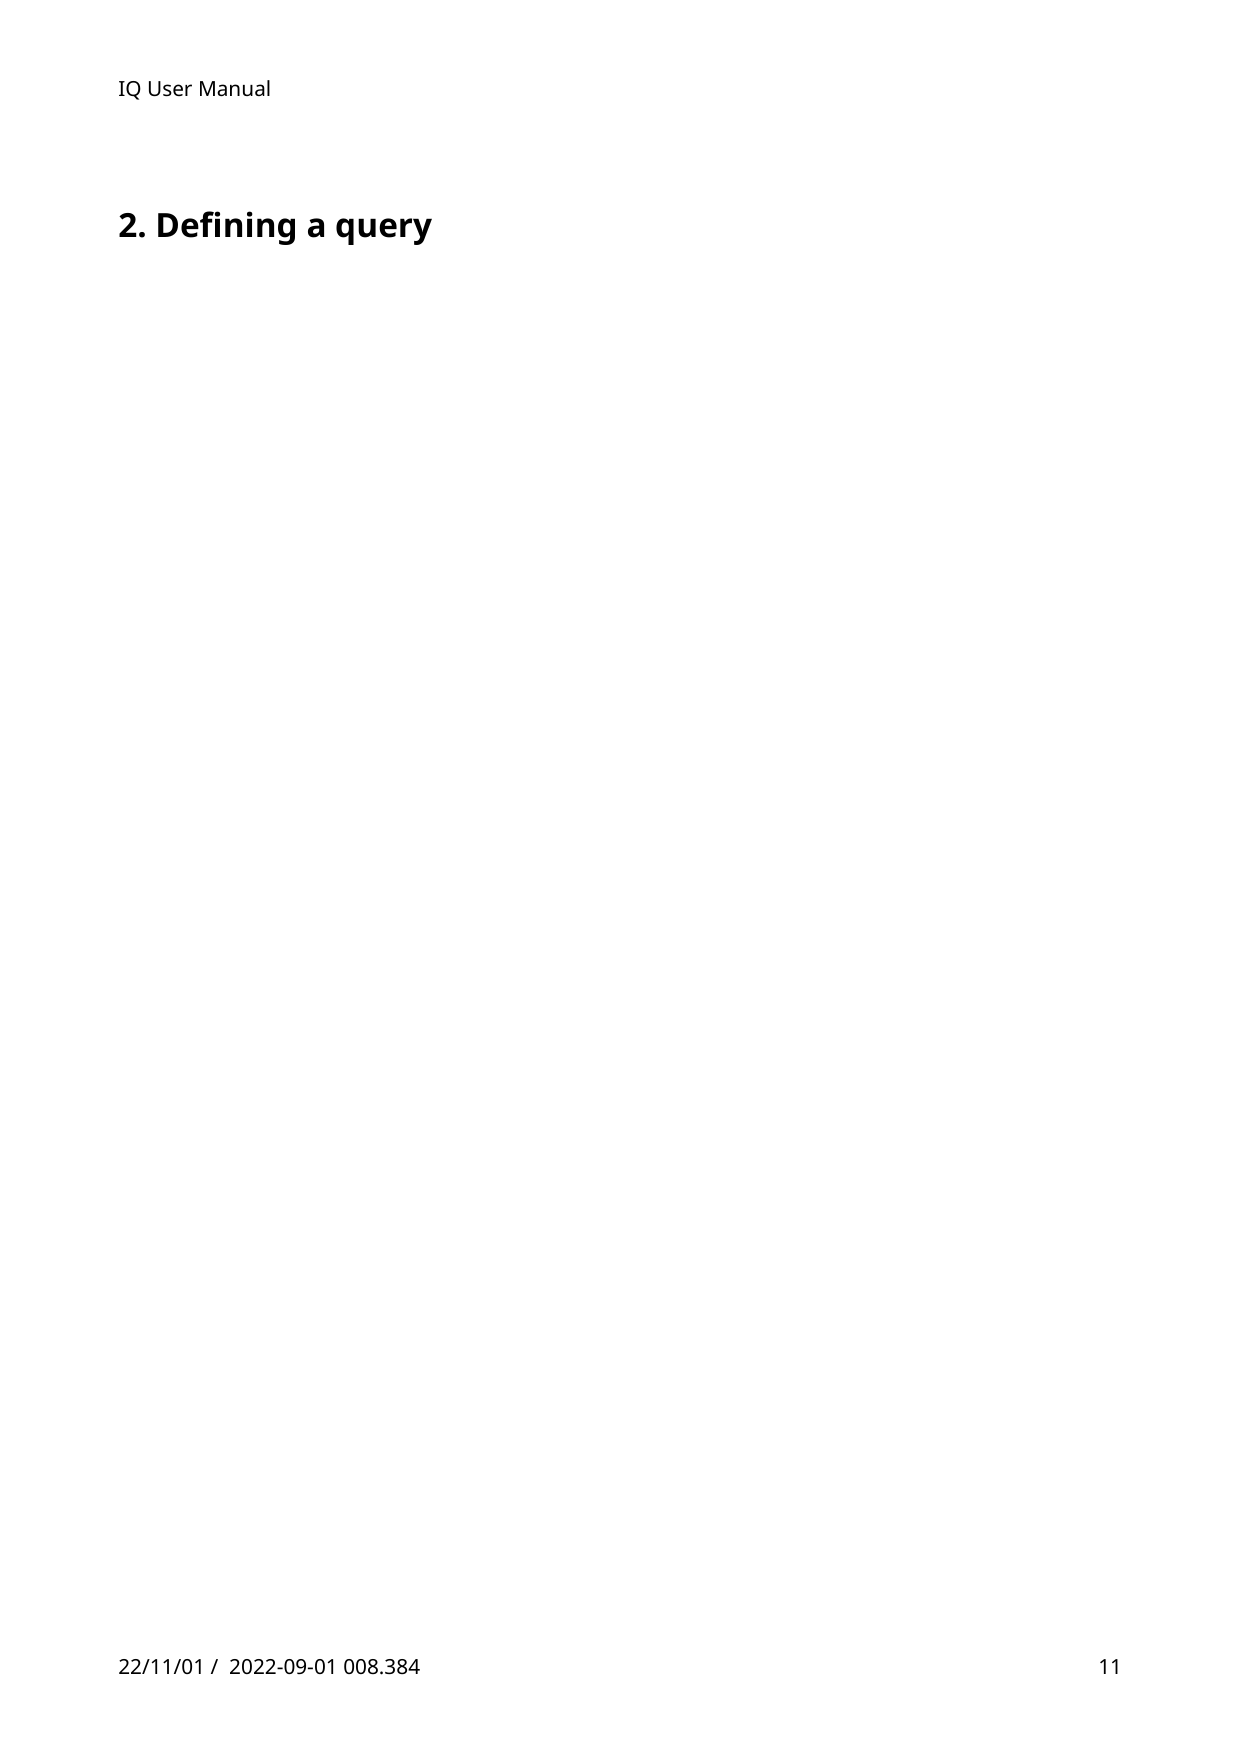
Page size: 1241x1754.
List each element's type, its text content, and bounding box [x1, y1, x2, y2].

subtitle 2. Defining a query [118, 202, 1122, 248]
